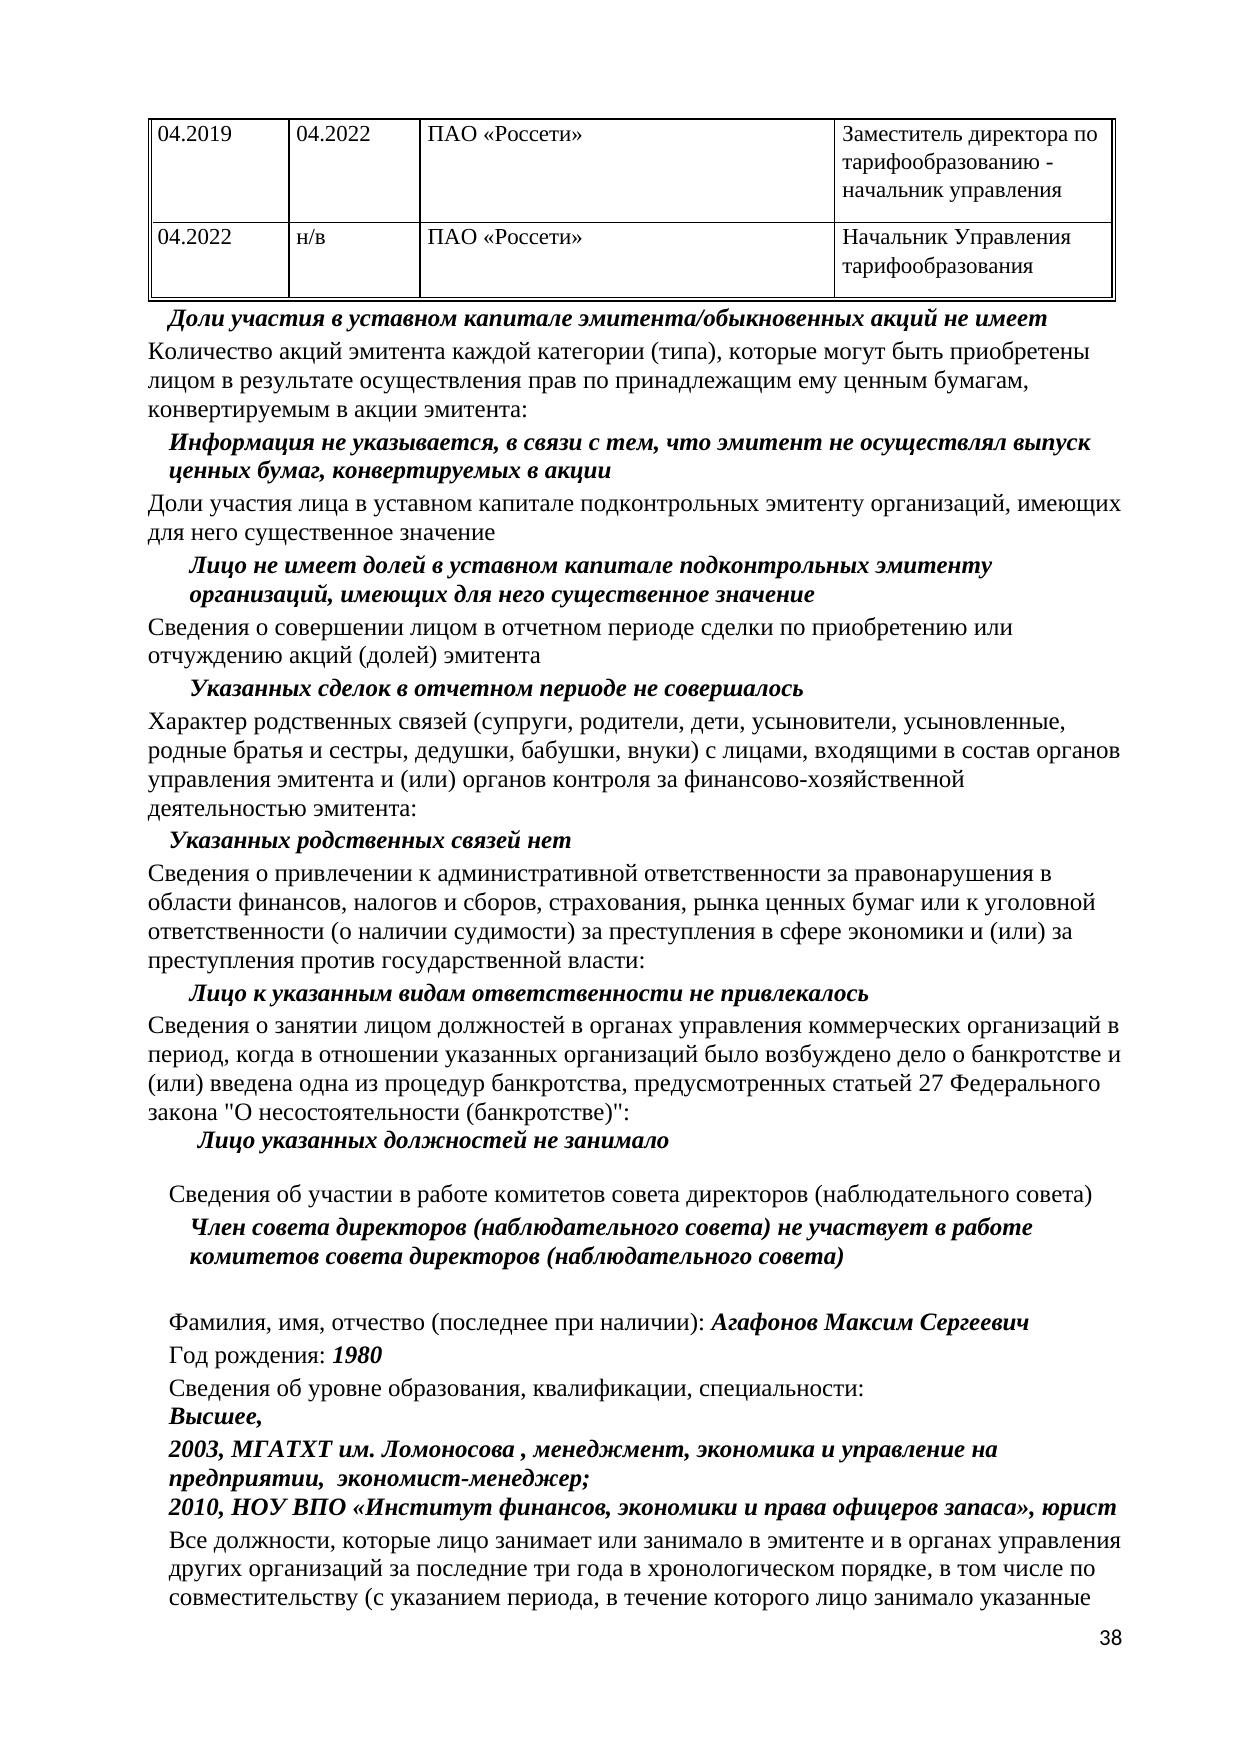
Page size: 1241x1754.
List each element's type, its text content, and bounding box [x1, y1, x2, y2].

text Количество акций эмитента каждой категории (типа), которые могут быть приобретены лицом в результате осуществления прав по принадлежащим ему ценным бумагам, конвертируемым в акции эмитента: [148, 336, 1122, 423]
table_cell Заместитель директора по тарифообразованию - начальник управления [835, 120, 1111, 222]
table_cell ПАО «Россети» [421, 223, 834, 297]
table_cell 04.2022 [152, 223, 288, 297]
text Cведения об уровне образования, квалификации, специальности: Высшее, [168, 1373, 1122, 1430]
text Указанных родственных связей нет [168, 826, 1122, 854]
text Доли участия лица в уставном капитале подконтрольных эмитенту организаций, имеющих для него существенное значение [148, 488, 1122, 546]
table_cell ПАО «Россети» [421, 120, 834, 222]
table_cell Начальник Управления тарифообразования [835, 223, 1111, 297]
text Лицо к указанным видам ответственности не привлекалось [189, 978, 1122, 1006]
text Доли участия в уставном капитале эмитента/обыкновенных акций не имеет [168, 303, 1122, 332]
text Лицо не имеет долей в уставном капитале подконтрольных эмитенту организаций, имеющих для него существенное значение [189, 550, 1122, 608]
text Cведения о совершении лицом в отчетном периоде сделки по приобретению или отчуждению акций (долей) эмитента [148, 612, 1122, 669]
text Фамилия, имя, отчество (последнее при наличии): Агафонов Максим Сергеевич [168, 1307, 1122, 1336]
text 2003, МГАТХТ им. Ломоносова , менеджмент, экономика и управление на предприятии, экономист-менеджер; 2010, НОУ ВПО «Институт финансов, экономики и права офицеров запаса», юрист [168, 1434, 1122, 1521]
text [168, 1525, 1122, 1611]
text Cведения об участии в работе комитетов совета директоров (наблюдательного совета) [168, 1179, 1122, 1208]
text Информация не указывается, в связи с тем, что эмитент не осуществлял выпуск ценных бумаг, конвертируемых в акции [168, 427, 1122, 484]
text Указанных сделок в отчетном периоде не совершалось [189, 673, 1122, 702]
text Сведения о занятии лицом должностей в органах управления коммерческих организаций в период, когда в отношении указанных организаций было возбуждено дело о банкротстве и (или) введена одна из процедур банкротства, предусмотренных статьей 27 Федерального закона "О несостоятельности (банкротстве)": Лицо указанных должностей не занимало [148, 1011, 1122, 1154]
text Сведения о привлечении к административной ответственности за правонарушения в области финансов, налогов и сборов, страхования, рынка ценных бумаг или к уголовной ответственности (о наличии судимости) за преступления в сфере экономики и (или) за преступления против государственной власти: [148, 858, 1122, 973]
text Член совета директоров (наблюдательного совета) не участвует в работе комитетов совета директоров (наблюдательного совета) [189, 1212, 1122, 1270]
table_cell 04.2019 [152, 120, 288, 222]
table_cell н/в [290, 223, 419, 297]
text Характер родственных связей (супруги, родители, дети, усыновители, усыновленные, родные братья и сестры, дедушки, бабушки, внуки) с лицами, входящими в состав органов управления эмитента и (или) органов контроля за финансово-хозяйственной деятельностью эмитента: [148, 706, 1122, 821]
table_cell 04.2022 [290, 120, 419, 222]
text Год рождения: 1980 [168, 1340, 1122, 1368]
